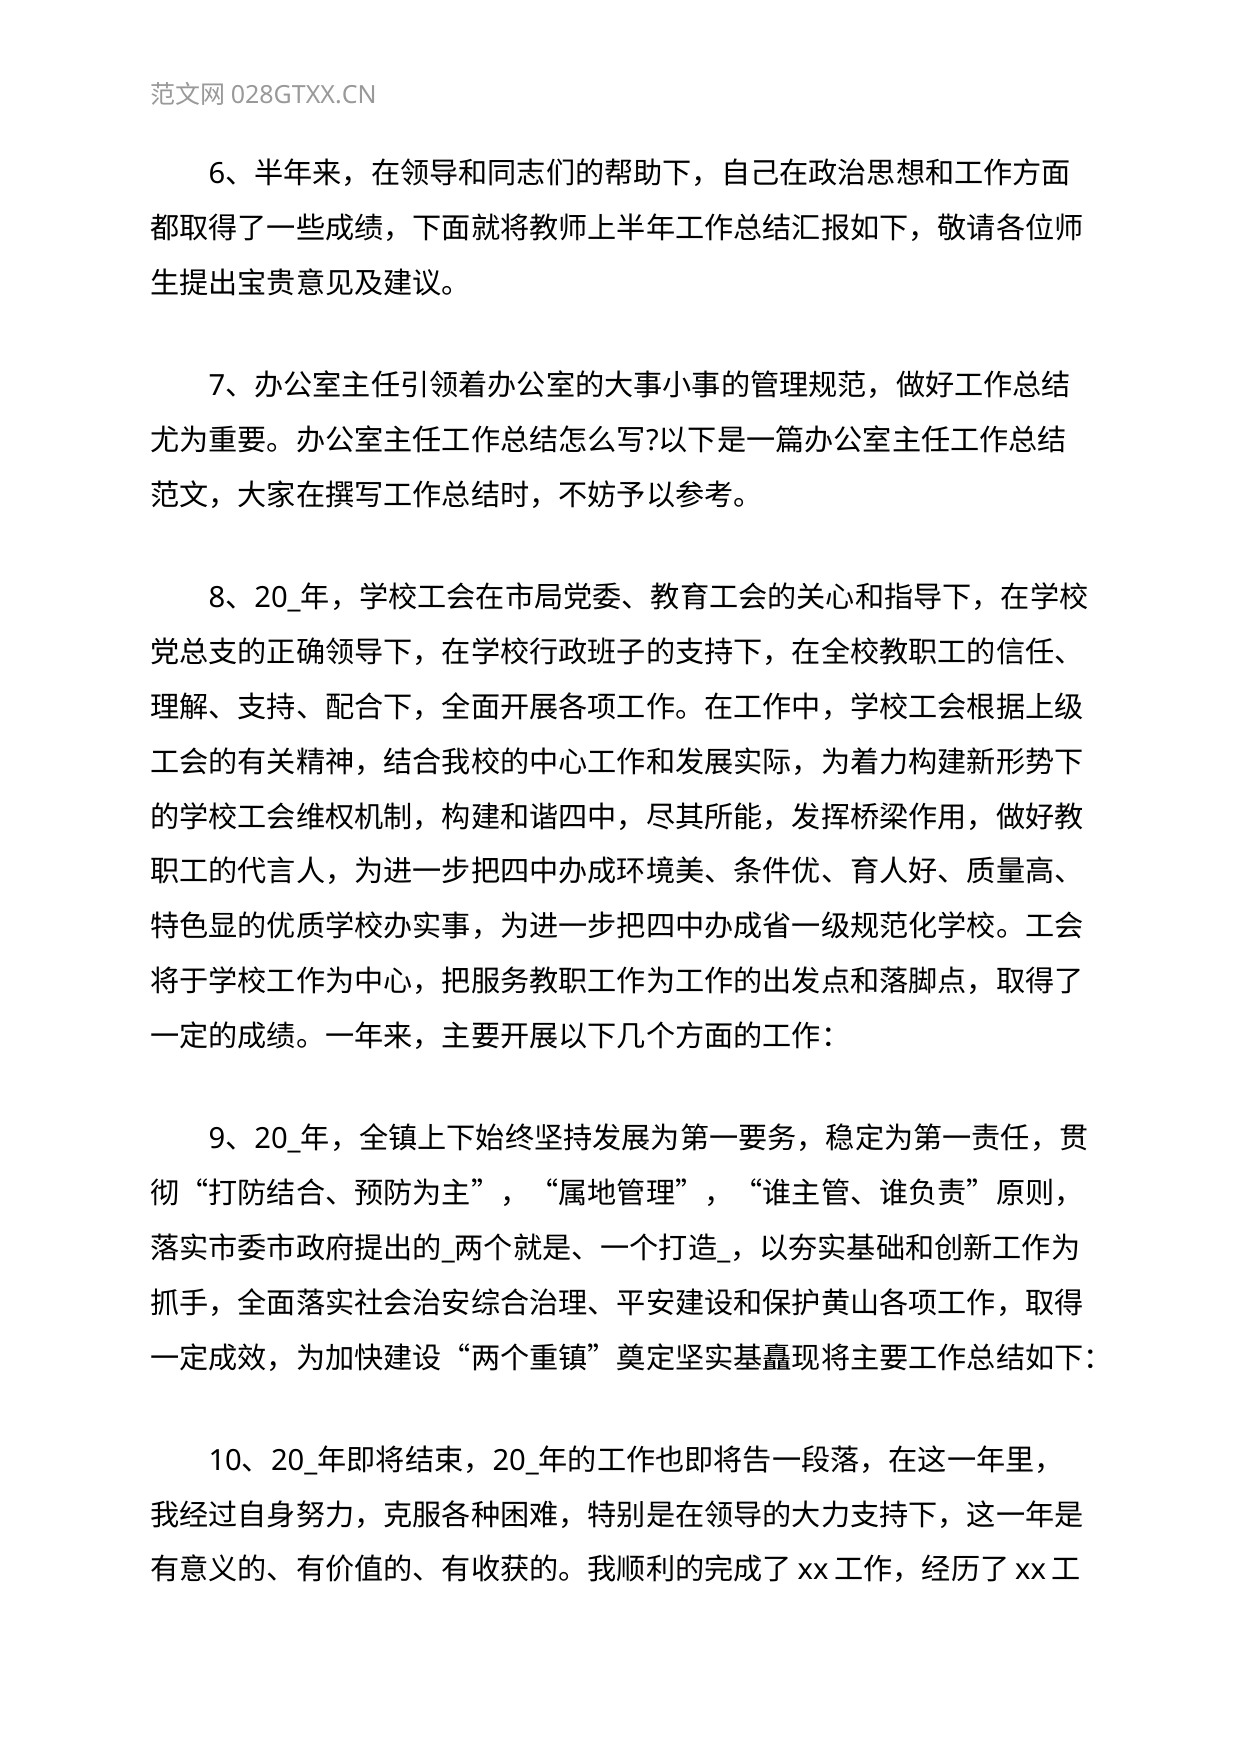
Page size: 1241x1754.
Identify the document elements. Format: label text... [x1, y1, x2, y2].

text 8、20_年，学校工会在市局党委、教育工会的关心和指导下，在学校党总支的正确领导下，在学校行政班子的支持下，在全校教职工的信任、理解、支持、配合下，全面开展各项工作。在工作中，学校工会根据上级工会的有关精神，结合我校的中心工作和发展实际，为着力构建新形势下的学校工会维权机制，构建和谐四中，尽其所能，发挥桥梁作用，做好教职工的代言人，为进一步把四中办成环境美、条件优、育人好、质量高、特色显的优质学校办实事，为进一步把四中办成省一级规范化学校。工会将于学校工作为中心，把服务教职工作为工作的出发点和落脚点，取得了一定的成绩。一年来，主要开展以下几个方面的工作： [150, 573, 1090, 1055]
text 6、半年来，在领导和同志们的帮助下，自己在政治思想和工作方面都取得了一些成绩，下面就将教师上半年工作总结汇报如下，敬请各位师生提出宝贵意见及建议。 [150, 150, 1090, 302]
text 7、办公室主任引领着办公室的大事小事的管理规范，做好工作总结尤为重要。办公室主任工作总结怎么写?以下是一篇办公室主任工作总结范文，大家在撰写工作总结时，不妨予以参考。 [150, 362, 1090, 514]
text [150, 1436, 1090, 1588]
text 9、20_年，全镇上下始终坚持发展为第一要务，稳定为第一责任，贯彻“打防结合、预防为主”，“属地管理”，“谁主管、谁负责”原则，落实市委市政府提出的_两个就是、一个打造_，以夯实基础和创新工作为抓手，全面落实社会治安综合治理、平安建设和保护黄山各项工作，取得一定成效，为加快建设“两个重镇”奠定坚实基矗现将主要工作总结如下： [150, 1114, 1090, 1377]
